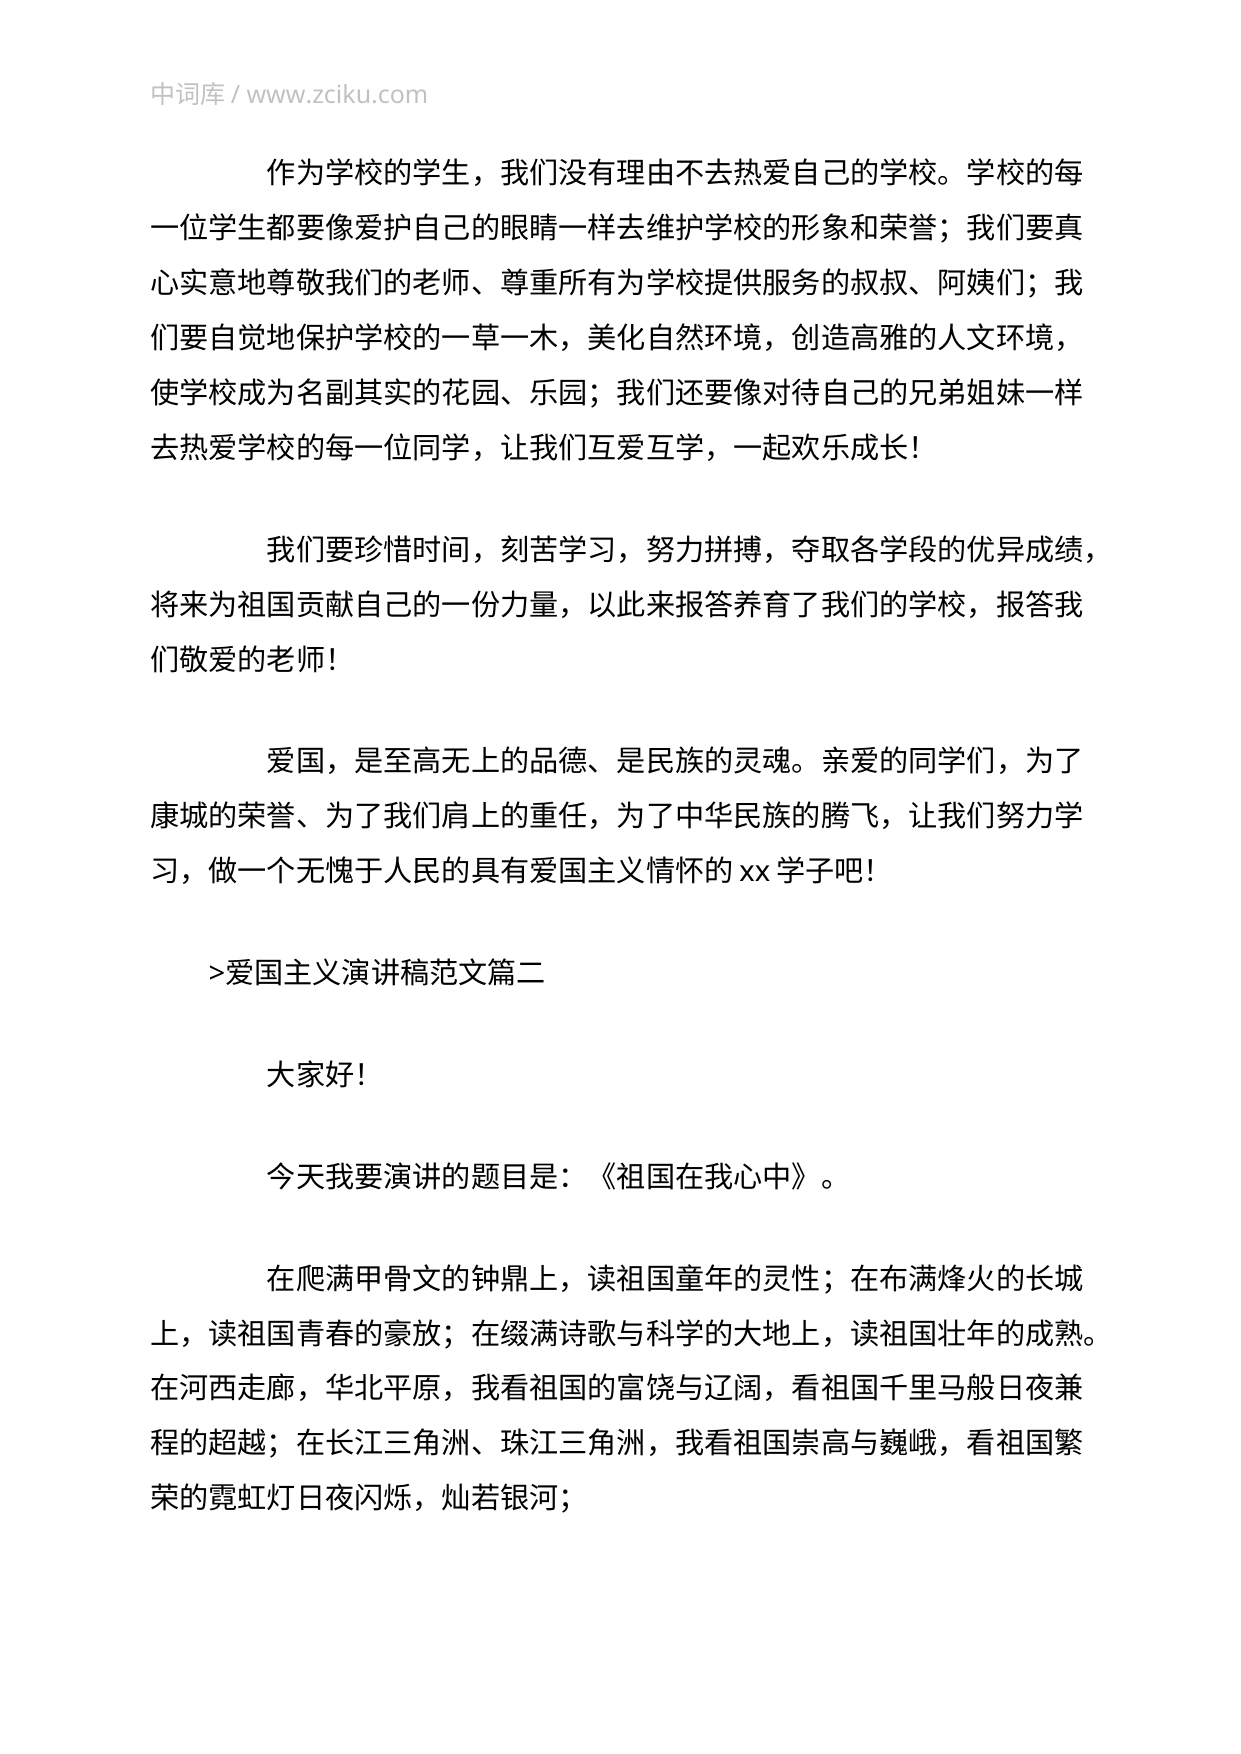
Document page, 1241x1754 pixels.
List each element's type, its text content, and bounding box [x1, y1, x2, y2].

text 我们要珍惜时间，刻苦学习，努力拼搏，夺取各学段的优异成绩，将来为祖国贡献自己的一份力量，以此来报答养育了我们的学校，报答我们敬爱的老师！ [150, 526, 1090, 678]
text 爱国，是至高无上的品德、是民族的灵魂。亲爱的同学们，为了康城的荣誉、为了我们肩上的重任，为了中华民族的腾飞，让我们努力学习，做一个无愧于人民的具有爱国主义情怀的xx学子吧！ [150, 738, 1090, 890]
text >爱国主义演讲稿范文篇二 [150, 949, 1090, 992]
text 在爬满甲骨文的钟鼎上，读祖国童年的灵性；在布满烽火的长城上，读祖国青春的豪放；在缀满诗歌与科学的大地上，读祖国壮年的成熟。在河西走廊，华北平原，我看祖国的富饶与辽阔，看祖国千里马般日夜兼程的超越；在长江三角洲、珠江三角洲，我看祖国崇高与巍峨，看祖国繁荣的霓虹灯日夜闪烁，灿若银河； [150, 1255, 1090, 1517]
text 今天我要演讲的题目是：《祖国在我心中》。 [150, 1153, 1090, 1196]
text 大家好！ [150, 1052, 1090, 1094]
text 作为学校的学生，我们没有理由不去热爱自己的学校。学校的每一位学生都要像爱护自己的眼睛一样去维护学校的形象和荣誉；我们要真心实意地尊敬我们的老师、尊重所有为学校提供服务的叔叔、阿姨们；我们要自觉地保护学校的一草一木，美化自然环境，创造高雅的人文环境，使学校成为名副其实的花园、乐园；我们还要像对待自己的兄弟姐妹一样去热爱学校的每一位同学，让我们互爱互学，一起欢乐成长！ [150, 150, 1090, 467]
